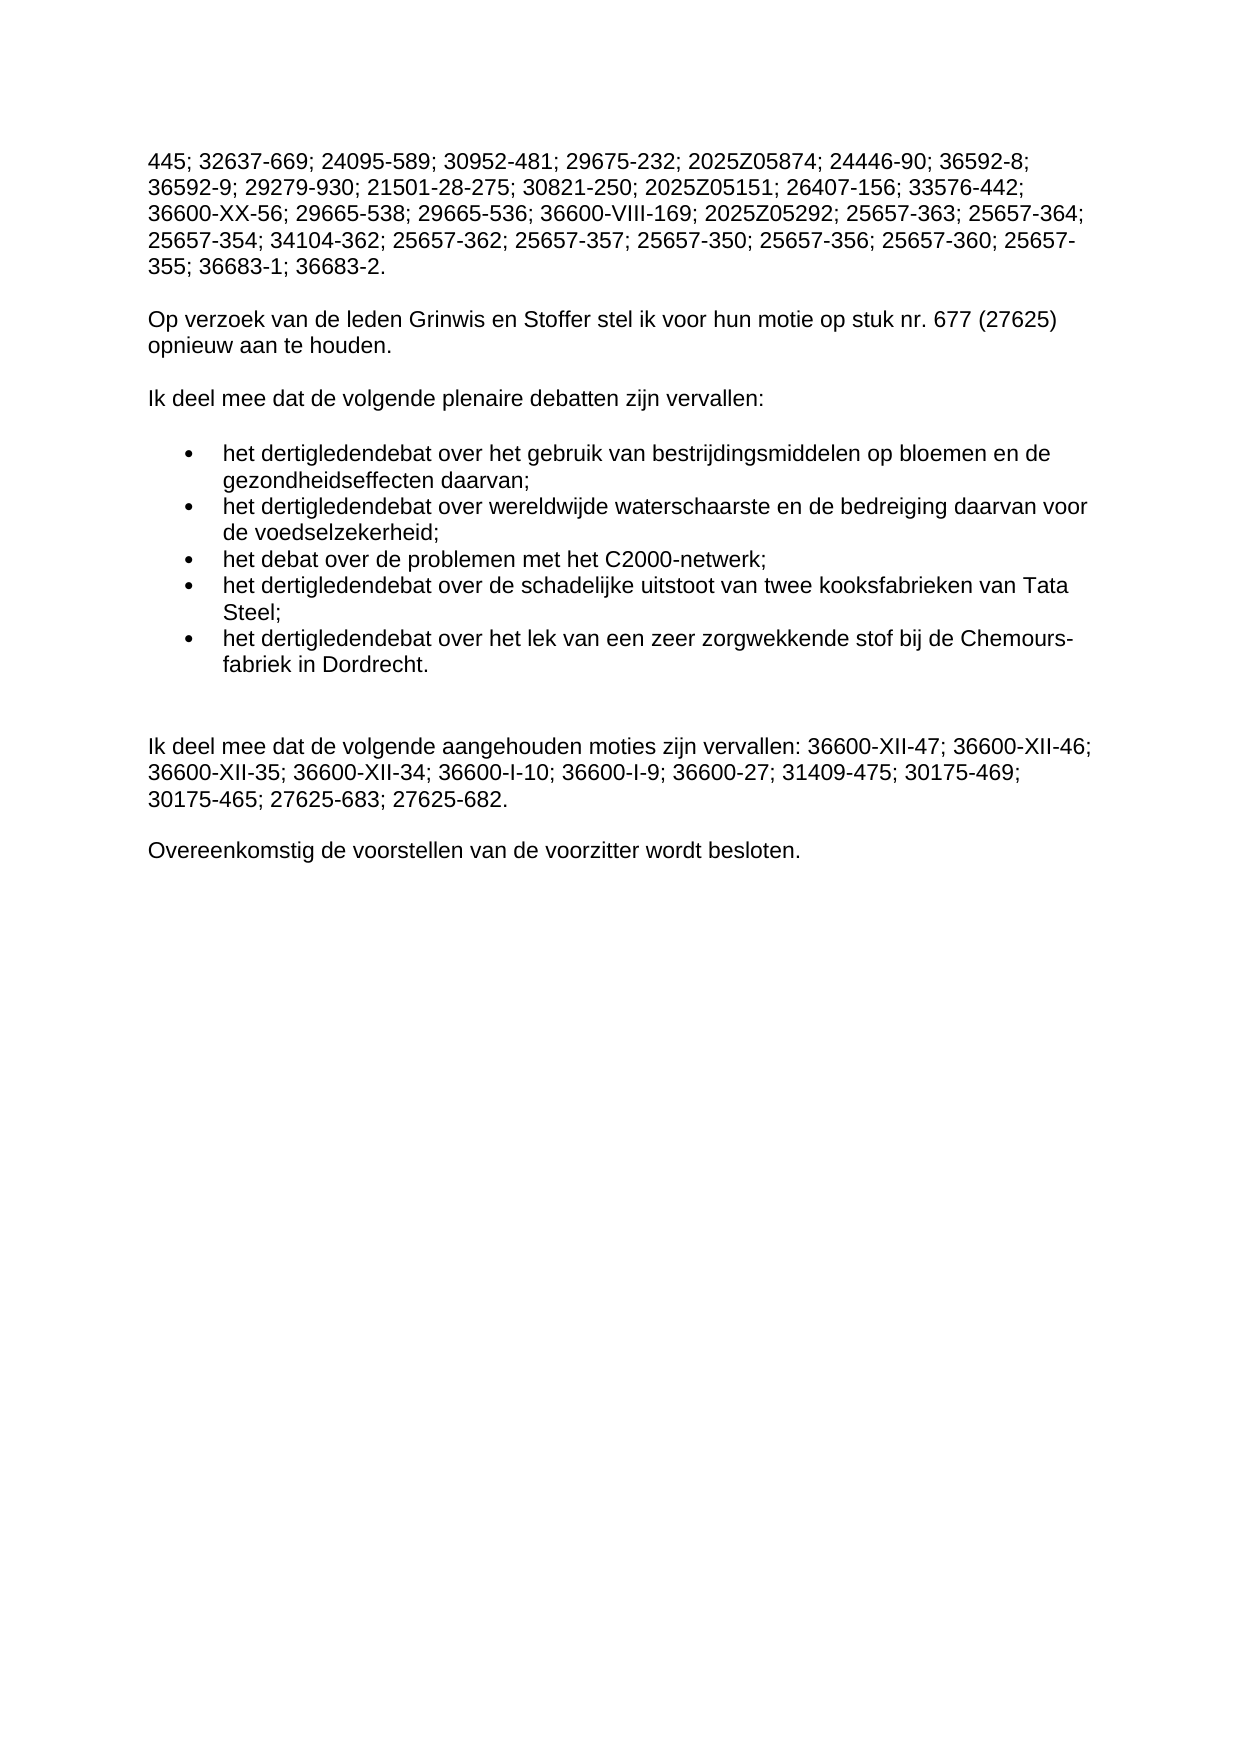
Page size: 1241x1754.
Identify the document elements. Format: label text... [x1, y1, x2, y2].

list het debat over de problemen met het C2000-netwerk; [185, 546, 1093, 572]
text Overeenkomstig de voorstellen van de voorzitter wordt besloten. [148, 837, 1093, 863]
text Ik deel mee dat de volgende aangehouden moties zijn vervallen: 36600-XII-47; 36600-XII-46; 36600-XII-35; 36600-XII-34; 36600-I-10; 36600-I-9; 36600-27; 31409-475; 30175-469; 30175-465; 27625-683; 27625-682. [148, 707, 1093, 812]
list het dertigledendebat over de schadelijke uitstoot van twee kooksfabrieken van Tata Steel; [185, 572, 1093, 625]
list het dertigledendebat over het gebruik van bestrijdingsmiddelen op bloemen en de gezondheidseffecten daarvan; [185, 440, 1093, 493]
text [148, 148, 1093, 411]
list het dertigledendebat over het lek van een zeer zorgwekkende stof bij de Chemours-fabriek in Dordrecht. [185, 625, 1093, 677]
list het dertigledendebat over wereldwijde waterschaarste en de bedreiging daarvan voor de voedselzekerheid; [185, 493, 1093, 546]
